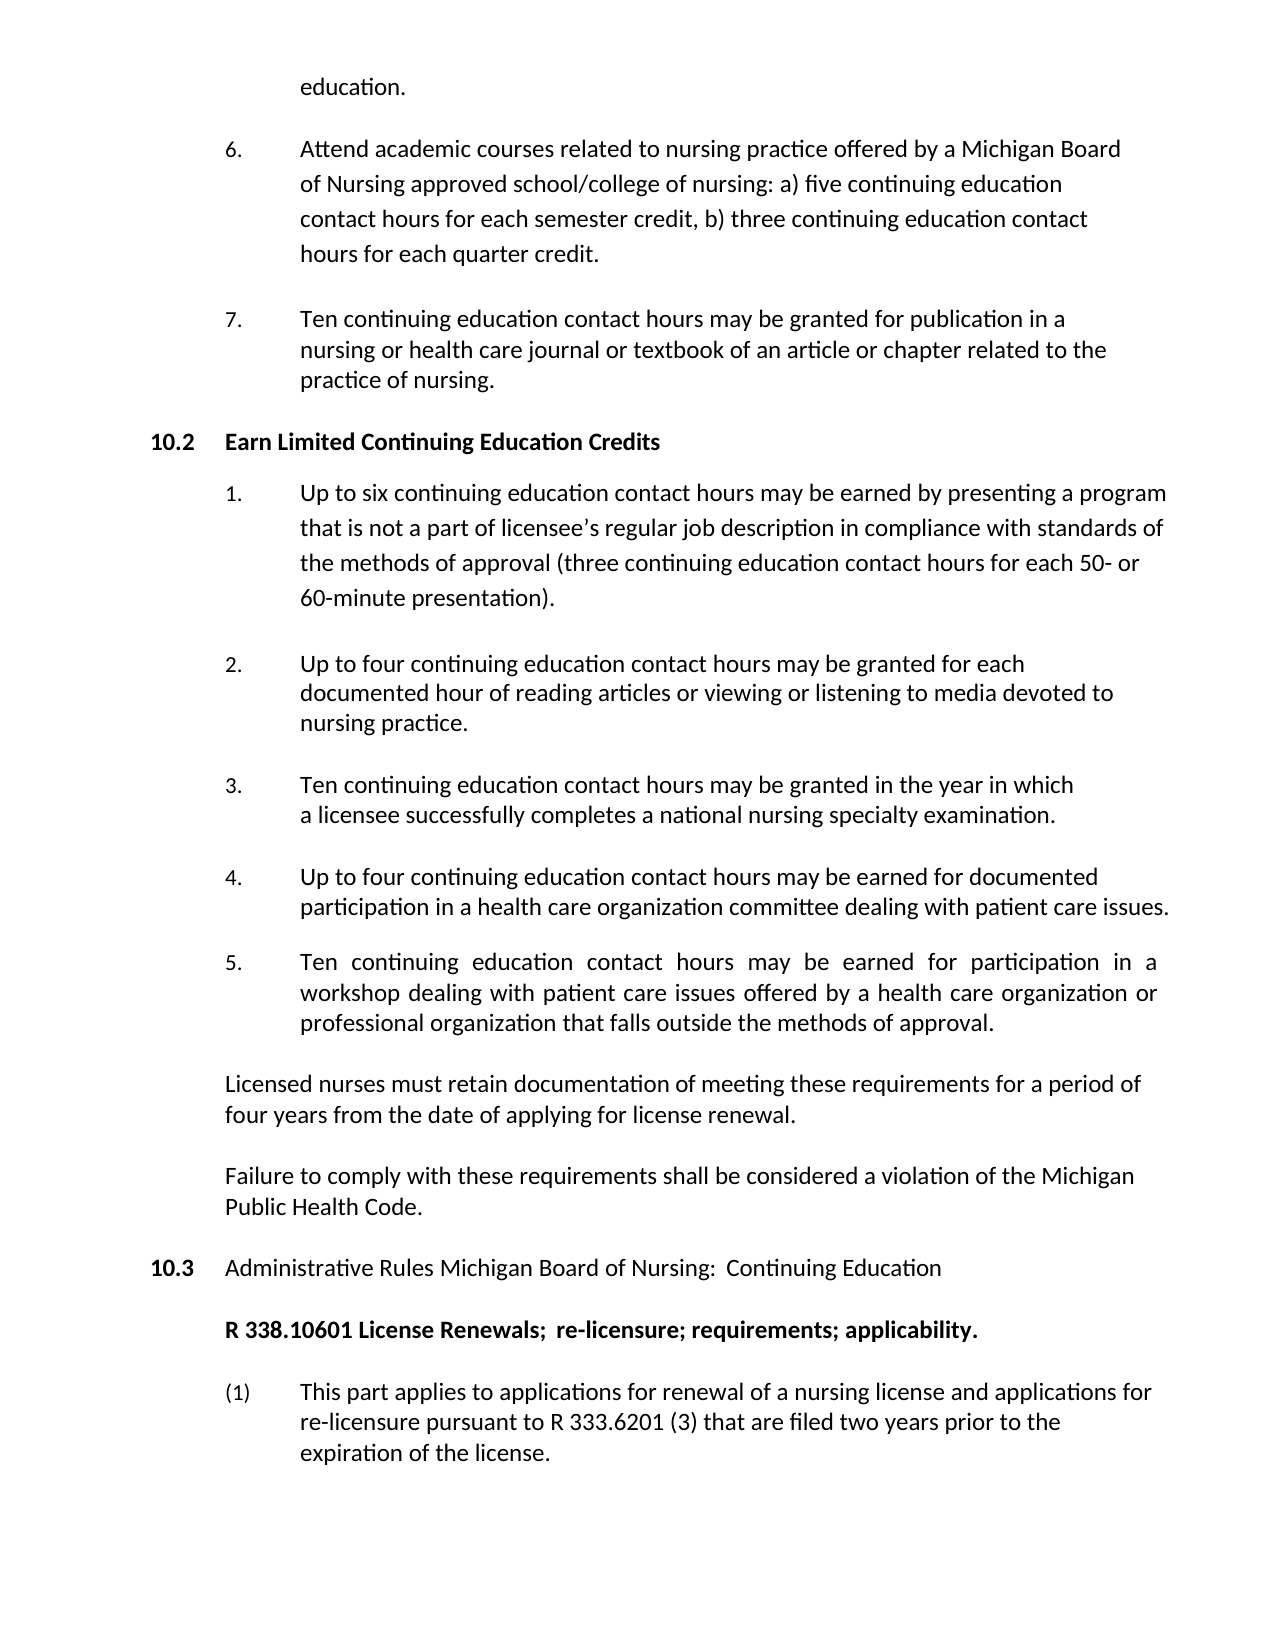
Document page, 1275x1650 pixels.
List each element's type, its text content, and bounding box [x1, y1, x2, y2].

list Up to four continuing education contact hours may be earned for documented participation in a health care organization committee dealing with patient care issues. [225, 861, 1173, 921]
text Failure to comply with these requirements shall be considered a violation of the Michigan Public Health Code. [225, 1160, 1166, 1221]
list Attend academic courses related to nursing practice offered by a Michigan Board of Nursing approved school/college of nursing: a) five continuing education contact hours for each semester credit, b) three continuing education contact hours for each quarter credit. [225, 133, 1133, 268]
list Up to six continuing education contact hours may be earned by presenting a program that is not a part of licensee’s regular job description in compliance with standards of the methods of approval (three continuing education contact hours for each 50- or 60-minute presentation). [225, 477, 1173, 613]
list Administrative Rules Michigan Board of Nursing: Continuing Education [150, 1252, 1200, 1282]
list Ten continuing education contact hours may be granted for publication in a nursing or health care journal or textbook of an article or chapter related to the practice of nursing. [225, 303, 1144, 395]
list Up to four continuing education contact hours may be granted for each documented hour of reading articles or viewing or listening to media devoted to nursing practice. [225, 648, 1140, 738]
subtitle R 338.10601 License Renewals; re-licensure; requirements; applicability. [225, 1314, 1084, 1344]
list This part applies to applications for renewal of a nursing license and applications for re-licensure pursuant to R 333.6201 (3) that are filed two years prior to the expiration of the license. [225, 1376, 1168, 1467]
text Licensed nurses must retain documentation of meeting these requirements for a period of four years from the date of applying for license renewal. [225, 1069, 1170, 1130]
list Ten continuing education contact hours may be earned for participation in a workshop dealing with patient care issues offered by a health care organization or professional organization that falls outside the methods of approval. [225, 946, 1158, 1038]
list Earn Limited Continuing Education Credits [150, 426, 1200, 456]
list Ten continuing education contact hours may be granted in the year in which a licensee successfully completes a national nursing specialty examination. [225, 769, 1084, 830]
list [225, 71, 1200, 101]
